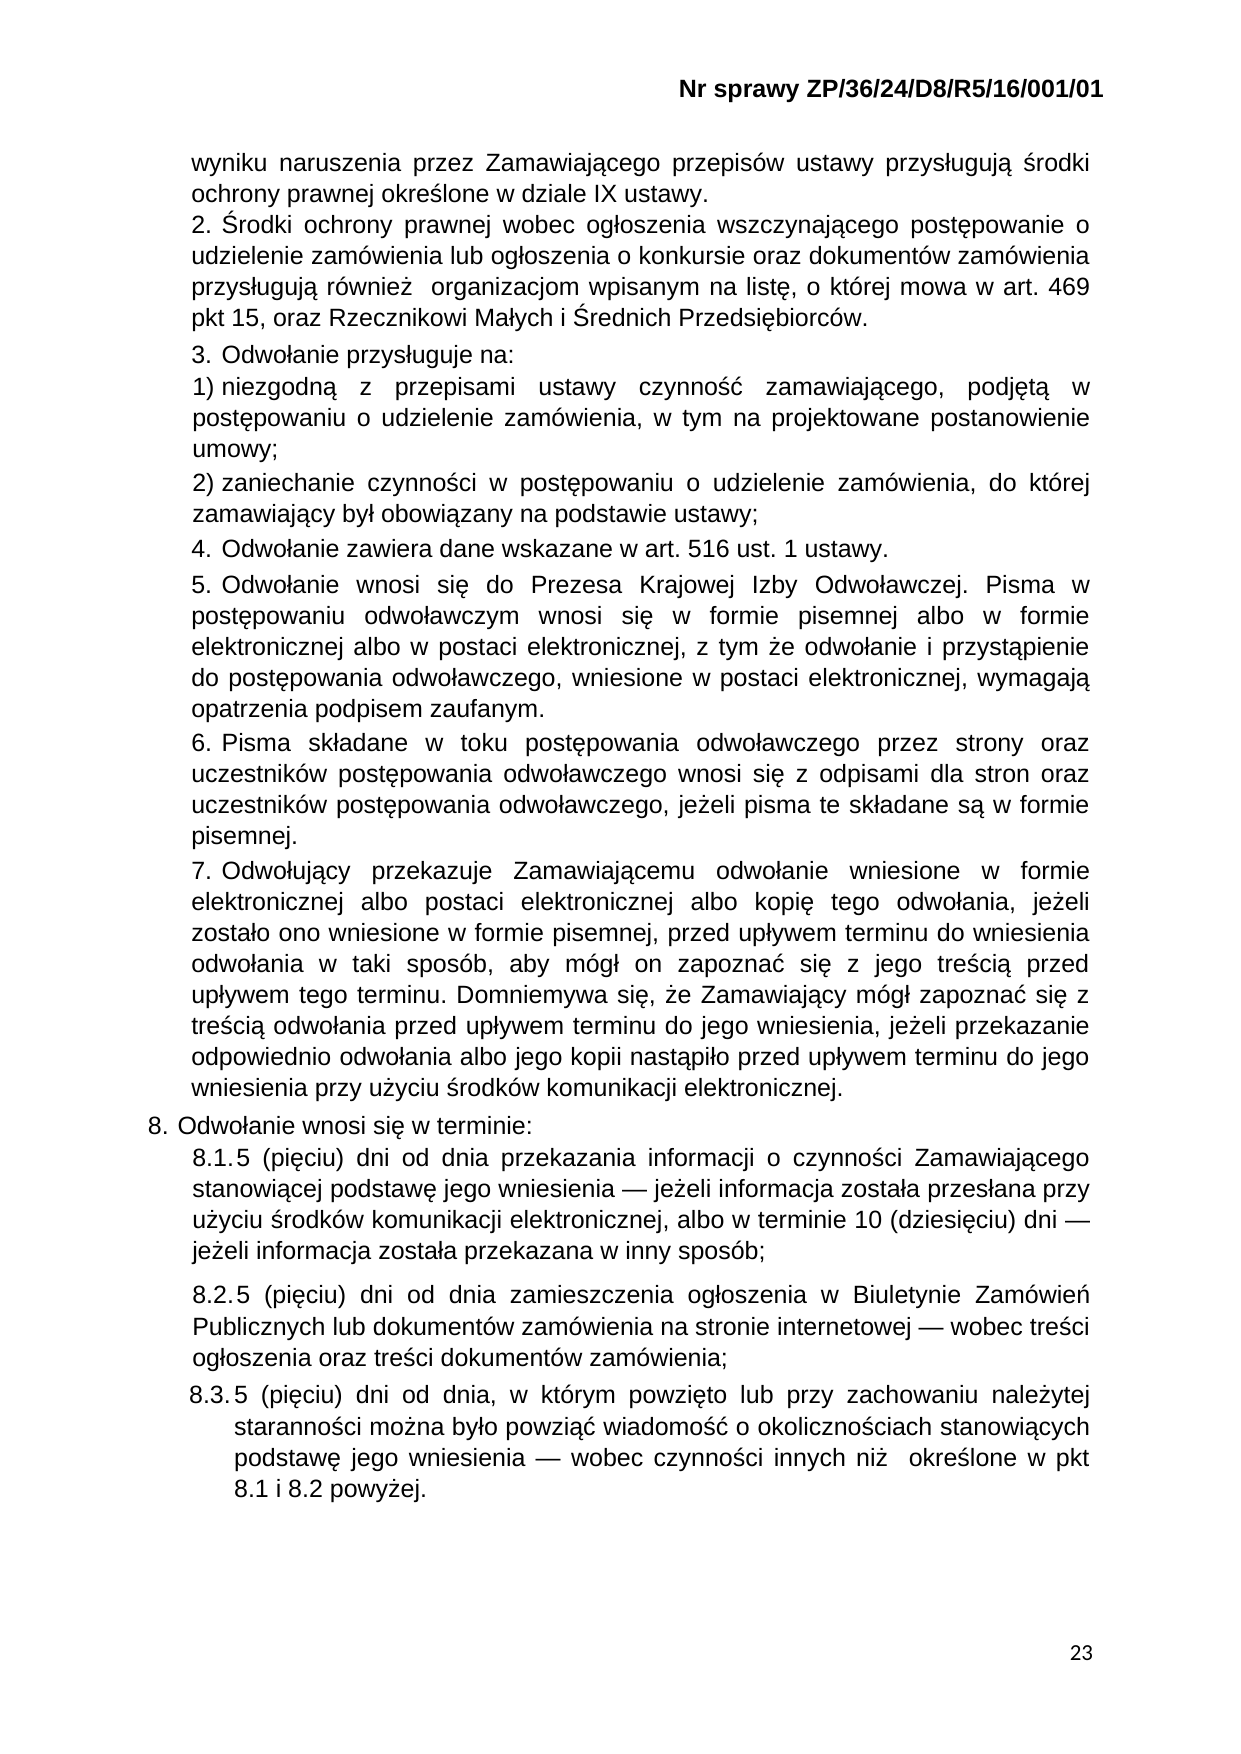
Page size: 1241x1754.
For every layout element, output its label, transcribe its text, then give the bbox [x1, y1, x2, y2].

list Odwołanie wnosi się w terminie: [148, 1111, 1091, 1140]
list niezgodną z przepisami ustawy czynność zamawiającego, podjętą w postępowaniu o udzielenie zamówienia, w tym na projektowane postanowienie umowy; [192, 371, 1091, 462]
list zaniechanie czynności w postępowaniu o udzielenie zamówienia, do której zamawiający był obowiązany na podstawie ustawy; [192, 468, 1091, 527]
list Środki ochrony prawnej wobec ogłoszenia wszczynającego postępowanie o udzielenie zamówienia lub ogłoszenia o konkursie oraz dokumentów zamówienia przysługują również organizacjom wpisanym na listę, o której mowa w art. 469 pkt 15, oraz Rzecznikowi Małych i Średnich Przedsiębiorców. [191, 210, 1091, 332]
list 5 (pięciu) dni od dnia, w którym powzięto lub przy zachowaniu należytej staranności można było powziąć wiadomość o okolicznościach stanowiących podstawę jego wniesienia — wobec czynności innych niż określone w pkt 8.1 i 8.2 powyżej. [189, 1380, 1091, 1502]
list 5 (pięciu) dni od dnia zamieszczenia ogłoszenia w Biuletynie Zamówień Publicznych lub dokumentów zamówienia na stronie internetowej — wobec treści ogłoszenia oraz treści dokumentów zamówienia; [192, 1280, 1091, 1371]
list Odwołanie przysługuje na: [191, 340, 1091, 369]
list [177, 148, 1091, 207]
list Pisma składane w toku postępowania odwoławczego przez strony oraz uczestników postępowania odwoławczego wnosi się z odpisami dla stron oraz uczestników postępowania odwoławczego, jeżeli pisma te składane są w formie pisemnej. [191, 728, 1091, 850]
list Odwołujący przekazuje Zamawiającemu odwołanie wniesione w formie elektronicznej albo postaci elektronicznej albo kopię tego odwołania, jeżeli zostało ono wniesione w formie pisemnej, przed upływem terminu do wniesienia odwołania w taki sposób, aby mógł on zapoznać się z jego treścią przed upływem tego terminu. Domniemywa się, że Zamawiający mógł zapoznać się z treścią odwołania przed upływem terminu do jego wniesienia, jeżeli przekazanie odpowiednio odwołania albo jego kopii nastąpiło przed upływem terminu do jego wniesienia przy użyciu środków komunikacji elektronicznej. [191, 856, 1091, 1102]
list Odwołanie wnosi się do Prezesa Krajowej Izby Odwoławczej. Pisma w postępowaniu odwoławczym wnosi się w formie pisemnej albo w formie elektronicznej albo w postaci elektronicznej, z tym że odwołanie i przystąpienie do postępowania odwoławczego, wniesione w postaci elektronicznej, wymagają opatrzenia podpisem zaufanym. [191, 570, 1091, 723]
list Odwołanie zawiera dane wskazane w art. 516 ust. 1 ustawy. [191, 534, 1091, 562]
list 5 (pięciu) dni od dnia przekazania informacji o czynności Zamawiającego stanowiącej podstawę jego wniesienia — jeżeli informacja została przesłana przy użyciu środków komunikacji elektronicznej, albo w terminie 10 (dziesięciu) dni — jeżeli informacja została przekazana w inny sposób; [192, 1143, 1091, 1264]
